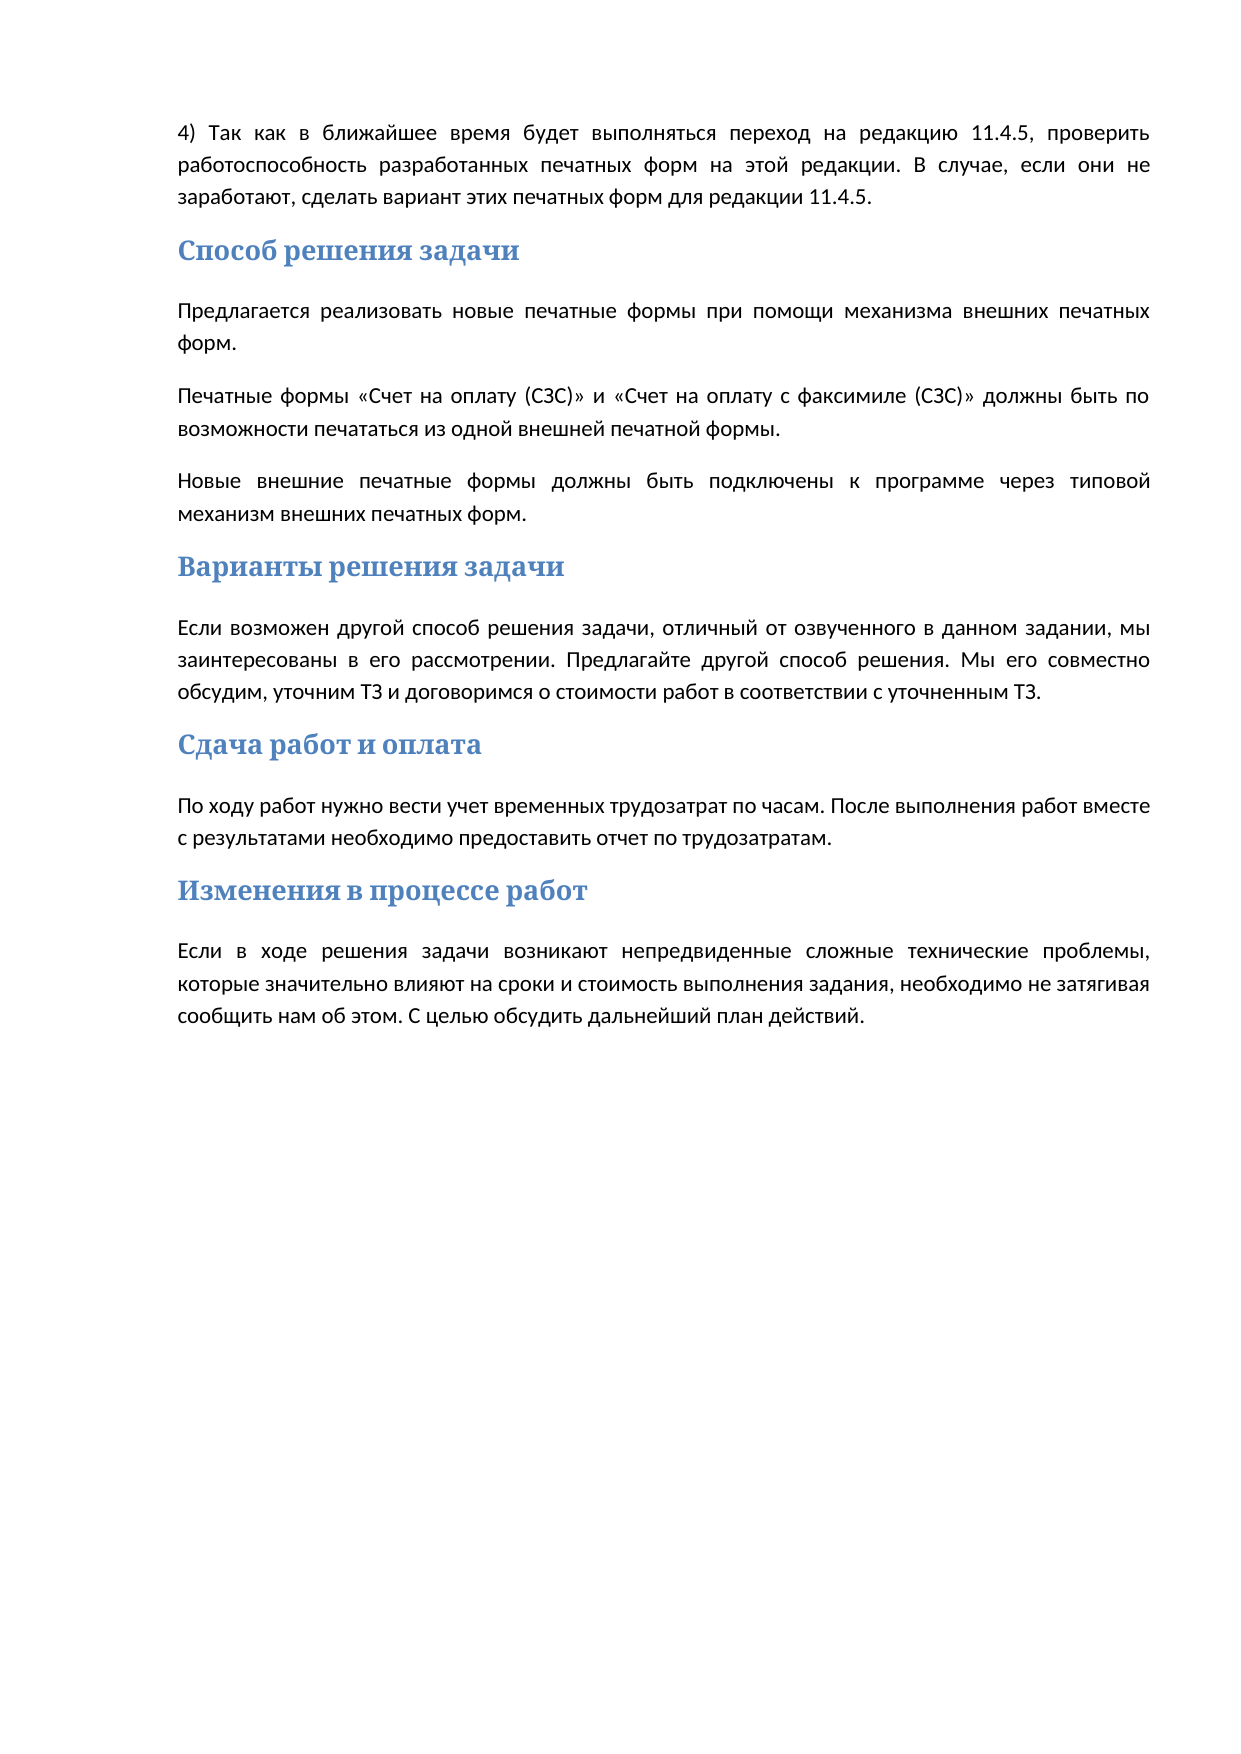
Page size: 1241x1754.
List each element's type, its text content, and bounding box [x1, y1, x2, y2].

text По ходу работ нужно вести учет временных трудозатрат по часам. После выполнения работ вместе с результатами необходимо предоставить отчет по трудозатратам. [177, 791, 1152, 851]
subtitle Способ решения задачи [177, 236, 1152, 267]
subtitle Изменения в процессе работ [177, 876, 1152, 907]
subtitle Варианты решения задачи [177, 552, 1152, 583]
subtitle Сдача работ и оплата [177, 730, 1152, 761]
text Если возможен другой способ решения задачи, отличный от озвученного в данном задании, мы заинтересованы в его рассмотрении. Предлагайте другой способ решения. Мы его совместно обсудим, уточним ТЗ и договоримся о стоимости работ в соответствии с уточненным ТЗ. [177, 613, 1152, 705]
text Новые внешние печатные формы должны быть подключены к программе через типовой механизм внешних печатных форм. [177, 467, 1152, 527]
text 4) Так как в ближайшее время будет выполняться переход на редакцию 11.4.5, проверить работоспособность разработанных печатных форм на этой редакции. В случае, если они не заработают, сделать вариант этих печатных форм для редакции 11.4.5. [177, 118, 1152, 211]
text Предлагается реализовать новые печатные формы при помощи механизма внешних печатных форм. [177, 296, 1152, 356]
text Печатные формы «Счет на оплату (СЗС)» и «Счет на оплату с факсимиле (СЗС)» должны быть по возможности печататься из одной внешней печатной формы. [177, 381, 1152, 442]
text Если в ходе решения задачи возникают непредвиденные сложные технические проблемы, которые значительно влияют на сроки и стоимость выполнения задания, необходимо не затягивая сообщить нам об этом. С целью обсудить дальнейший план действий. [177, 937, 1152, 1029]
